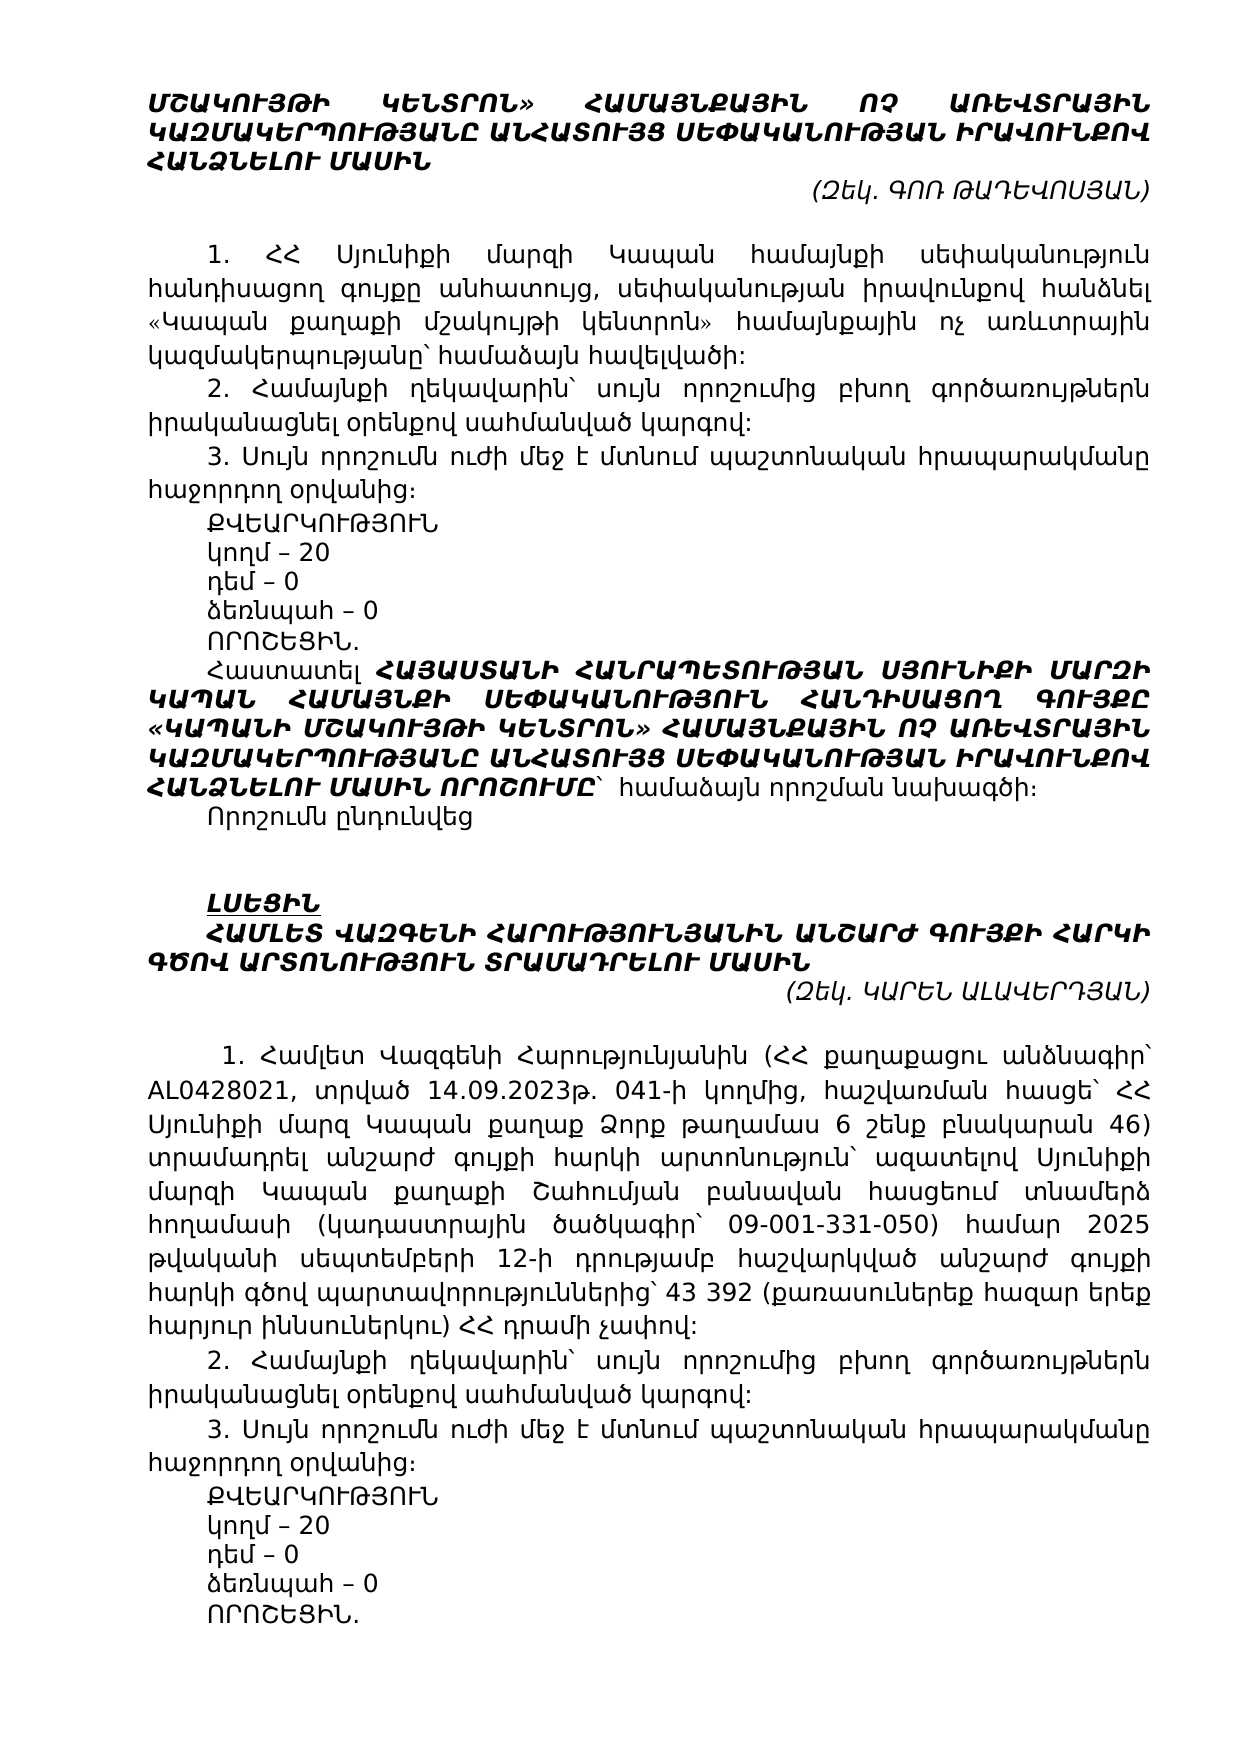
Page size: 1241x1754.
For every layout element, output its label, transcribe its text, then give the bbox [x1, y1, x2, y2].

text ՀԱՄԼԵՏ ՎԱԶԳԵՆԻ ՀԱՐՈՒԹՅՈՒՆՅԱՆԻՆ ԱՆՇԱՐԺ ԳՈՒՅՔԻ ՀԱՐԿԻ ԳԾՈՎ ԱՐՏՈՆՈՒԹՅՈՒՆ ՏՐԱՄԱԴՐԵԼՈՒ ՄԱՍԻՆ [147, 919, 1151, 977]
text կողմ – 20 [147, 1511, 1151, 1541]
text 2․ Համայնքի ղեկավարին՝ սույն որոշումից բխող գործառույթներն իրականացնել օրենքով սահմանված կարգով: [147, 1345, 1151, 1409]
text ՈՐՈՇԵՑԻՆ․ [147, 1599, 1151, 1629]
text 1․ ՀՀ Սյունիքի մարզի Կապան համայնքի սեփականություն հանդիսացող գույքը անհատույց, սեփականության իրավունքով հանձնել Կապան քաղաքի մշակույթի կենտրոն համայնքային ոչ առևտրային կազմակերպությանը՝ համաձայն հավելվածի: [147, 239, 1151, 370]
text 3․ Սույն որոշումն ուժի մեջ է մտնում պաշտոնական հրապարակմանը հաջորդող օրվանից։ [147, 1413, 1151, 1478]
text 2. Համայնքի ղեկավարին՝ սույն որոշումից բխող գործառույթներն իրականացնել օրենքով սահմանված կարգով: [147, 375, 1151, 437]
text կողմ – 20 [147, 538, 1151, 567]
text ՈՐՈՇԵՑԻՆ․ [147, 626, 1151, 656]
text ԼՍԵՑԻՆ [147, 889, 1151, 919]
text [147, 89, 1151, 176]
text ՔՎԵԱՐԿՈՒԹՅՈՒՆ [147, 1482, 1151, 1511]
text 3. Սույն որոշումն ուժի մեջ է մտնում պաշտոնական հրապարակմանը հաջորդող օրվանից։ [147, 442, 1151, 504]
text ՔՎԵԱՐԿՈՒԹՅՈՒՆ [147, 509, 1151, 538]
text դեմ – 0 [147, 567, 1151, 596]
text Որոշումն ընդունվեց [147, 802, 1151, 831]
text Հաստատել ՀԱՅԱՍՏԱՆԻ ՀԱՆՐԱՊԵՏՈՒԹՅԱՆ ՍՅՈՒՆԻՔԻ ՄԱՐԶԻ ԿԱՊԱՆ ՀԱՄԱՅՆՔԻ ՍԵՓԱԿԱՆՈՒԹՅՈՒՆ ՀԱՆԴԻՍԱՑՈՂ ԳՈՒՅՔԸ «ԿԱՊԱՆԻ ՄՇԱԿՈՒՅԹԻ ԿԵՆՏՐՈՆ» ՀԱՄԱՅՆՔԱՅԻՆ ՈՉ ԱՌԵՎՏՐԱՅԻՆ ԿԱԶՄԱԿԵՐՊՈՒԹՅԱՆԸ ԱՆՀԱՏՈՒՅՑ ՍԵՓԱԿԱՆՈՒԹՅԱՆ ԻՐԱՎՈՒՆՔՈՎ ՀԱՆՁՆԵԼՈՒ ՄԱՍԻՆ ՈՐՈՇՈՒՄԸ՝ համաձայն որոշման նախագծի։ [147, 656, 1151, 802]
text (Զեկ. ԳՈՌ ԹԱԴԵՎՈՍՅԱՆ) [147, 176, 1151, 205]
text ձեռնպահ – 0 [147, 596, 1151, 626]
text դեմ – 0 [147, 1541, 1151, 1570]
text ձեռնպահ – 0 [147, 1570, 1151, 1599]
text (Զեկ. ԿԱՐԵՆ ԱԼԱՎԵՐԴՅԱՆ) [147, 977, 1151, 1006]
text 1․ Համլետ Վազգենի Հարությունյանին (ՀՀ քաղաքացու անձնագիր՝ AL0428021, տրված 14․09․2023թ․ 041-ի կողմից, հաշվառման հասցե՝ ՀՀ Սյունիքի մարզ Կապան քաղաք Ձորք թաղամաս 6 շենք բնակարան 46) տրամադրել անշարժ գույքի հարկի արտոնություն՝ ազատելով Սյունիքի մարզի Կապան քաղաքի Շահումյան բանավան հասցեում տնամերձ հողամասի (կադաստրային ծածկագիր՝ 09-001-331-050) համար 2025 թվականի սեպտեմբերի 12-ի դրությամբ հաշվարկված անշարժ գույքի հարկի գծով պարտավորություններից՝ 43 392 (քառասուներեք հազար երեք հարյուր իննսուներկու) ՀՀ դրամի չափով: [147, 1040, 1151, 1341]
